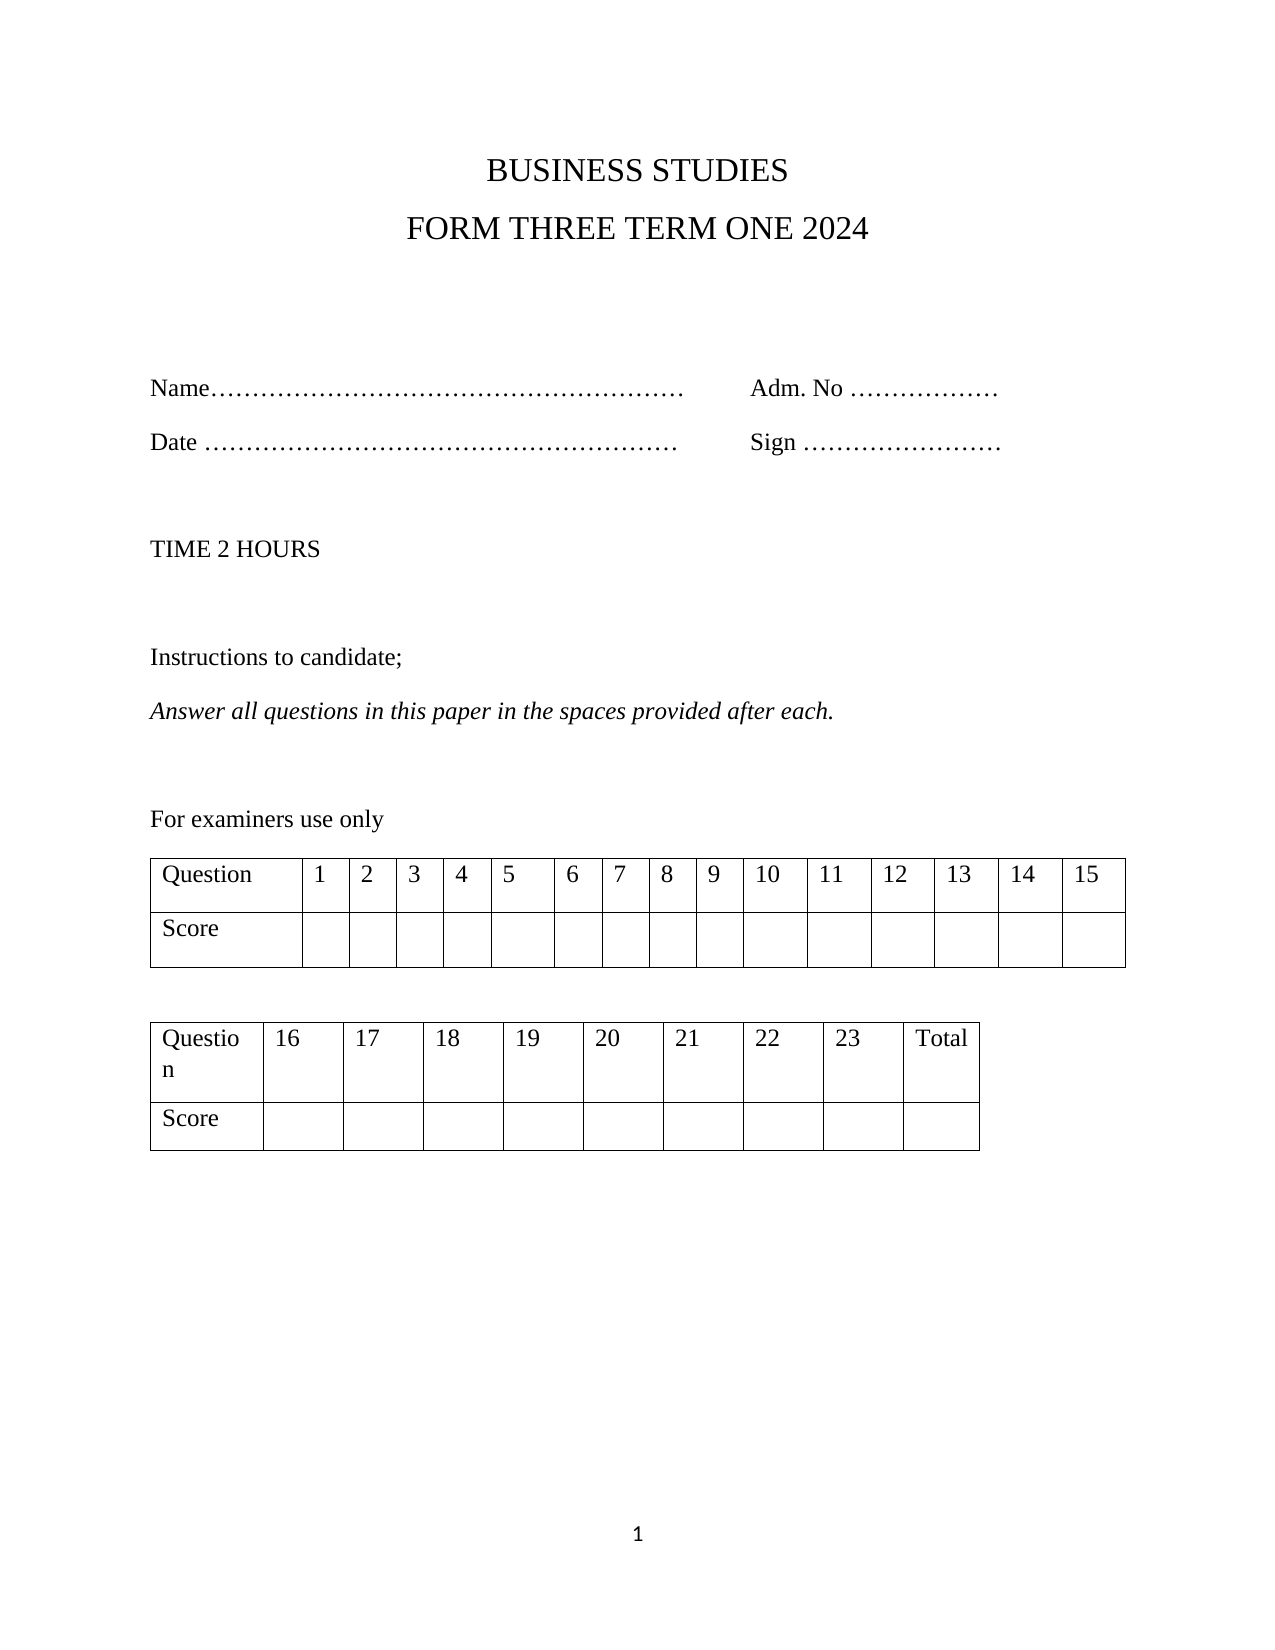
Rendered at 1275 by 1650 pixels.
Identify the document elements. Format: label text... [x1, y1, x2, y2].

text Name………………………………………………… Adm. No ……………… [150, 373, 1125, 402]
table_header 3 [397, 859, 443, 912]
table_cell [904, 1103, 979, 1150]
table_header 21 [664, 1023, 743, 1102]
table_cell [350, 913, 396, 967]
table_cell [650, 913, 696, 967]
text TIME 2 HOURS [150, 534, 1125, 563]
table_header Question [151, 1023, 263, 1102]
table_cell [872, 913, 934, 967]
table_cell [664, 1103, 743, 1150]
table_cell [744, 913, 807, 967]
table_header 15 [1063, 859, 1125, 912]
table_cell [603, 913, 649, 967]
table_header 13 [935, 859, 998, 912]
table_header 8 [650, 859, 696, 912]
table_cell [584, 1103, 663, 1150]
table_header 5 [492, 859, 554, 912]
table_header 2 [350, 859, 396, 912]
table_header 22 [744, 1023, 823, 1102]
table_header 16 [264, 1023, 343, 1102]
text Instructions to candidate; [150, 642, 1125, 671]
table_cell [424, 1103, 503, 1150]
table_header 18 [424, 1023, 503, 1102]
table_header 1 [303, 859, 349, 912]
table_cell [697, 913, 743, 967]
table_cell [504, 1103, 583, 1150]
table_header 17 [344, 1023, 423, 1102]
table_cell [492, 913, 554, 967]
table_header 12 [872, 859, 934, 912]
table_header 10 [744, 859, 807, 912]
text FORM THREE TERM ONE 2024 [150, 208, 1125, 246]
table_cell Score [151, 1103, 263, 1150]
text Date ………………………………………………… Sign …………………… [150, 427, 1125, 456]
table_cell [264, 1103, 343, 1150]
table_header Total [904, 1023, 979, 1102]
table_header 4 [444, 859, 491, 912]
text Answer all questions in this paper in the spaces provided after each. [150, 696, 1125, 725]
table_header 14 [999, 859, 1062, 912]
table_cell [344, 1103, 423, 1150]
table_cell [935, 913, 998, 967]
table_cell [444, 913, 491, 967]
table_header 20 [584, 1023, 663, 1102]
table_cell [303, 913, 349, 967]
table_header 11 [808, 859, 871, 912]
text BUSINESS STUDIES [150, 150, 1125, 188]
table_header 23 [824, 1023, 903, 1102]
table_header 19 [504, 1023, 583, 1102]
table_cell [397, 913, 443, 967]
table_cell Score [151, 913, 302, 967]
table_cell [1063, 913, 1125, 967]
table_cell [999, 913, 1062, 967]
table_header Question [151, 859, 302, 912]
table_cell [744, 1103, 823, 1150]
table_cell [555, 913, 602, 967]
table_header 6 [555, 859, 602, 912]
table_header 7 [603, 859, 649, 912]
text For examiners use only [150, 804, 1125, 833]
table_cell [808, 913, 871, 967]
table_cell [824, 1103, 903, 1150]
table_header 9 [697, 859, 743, 912]
